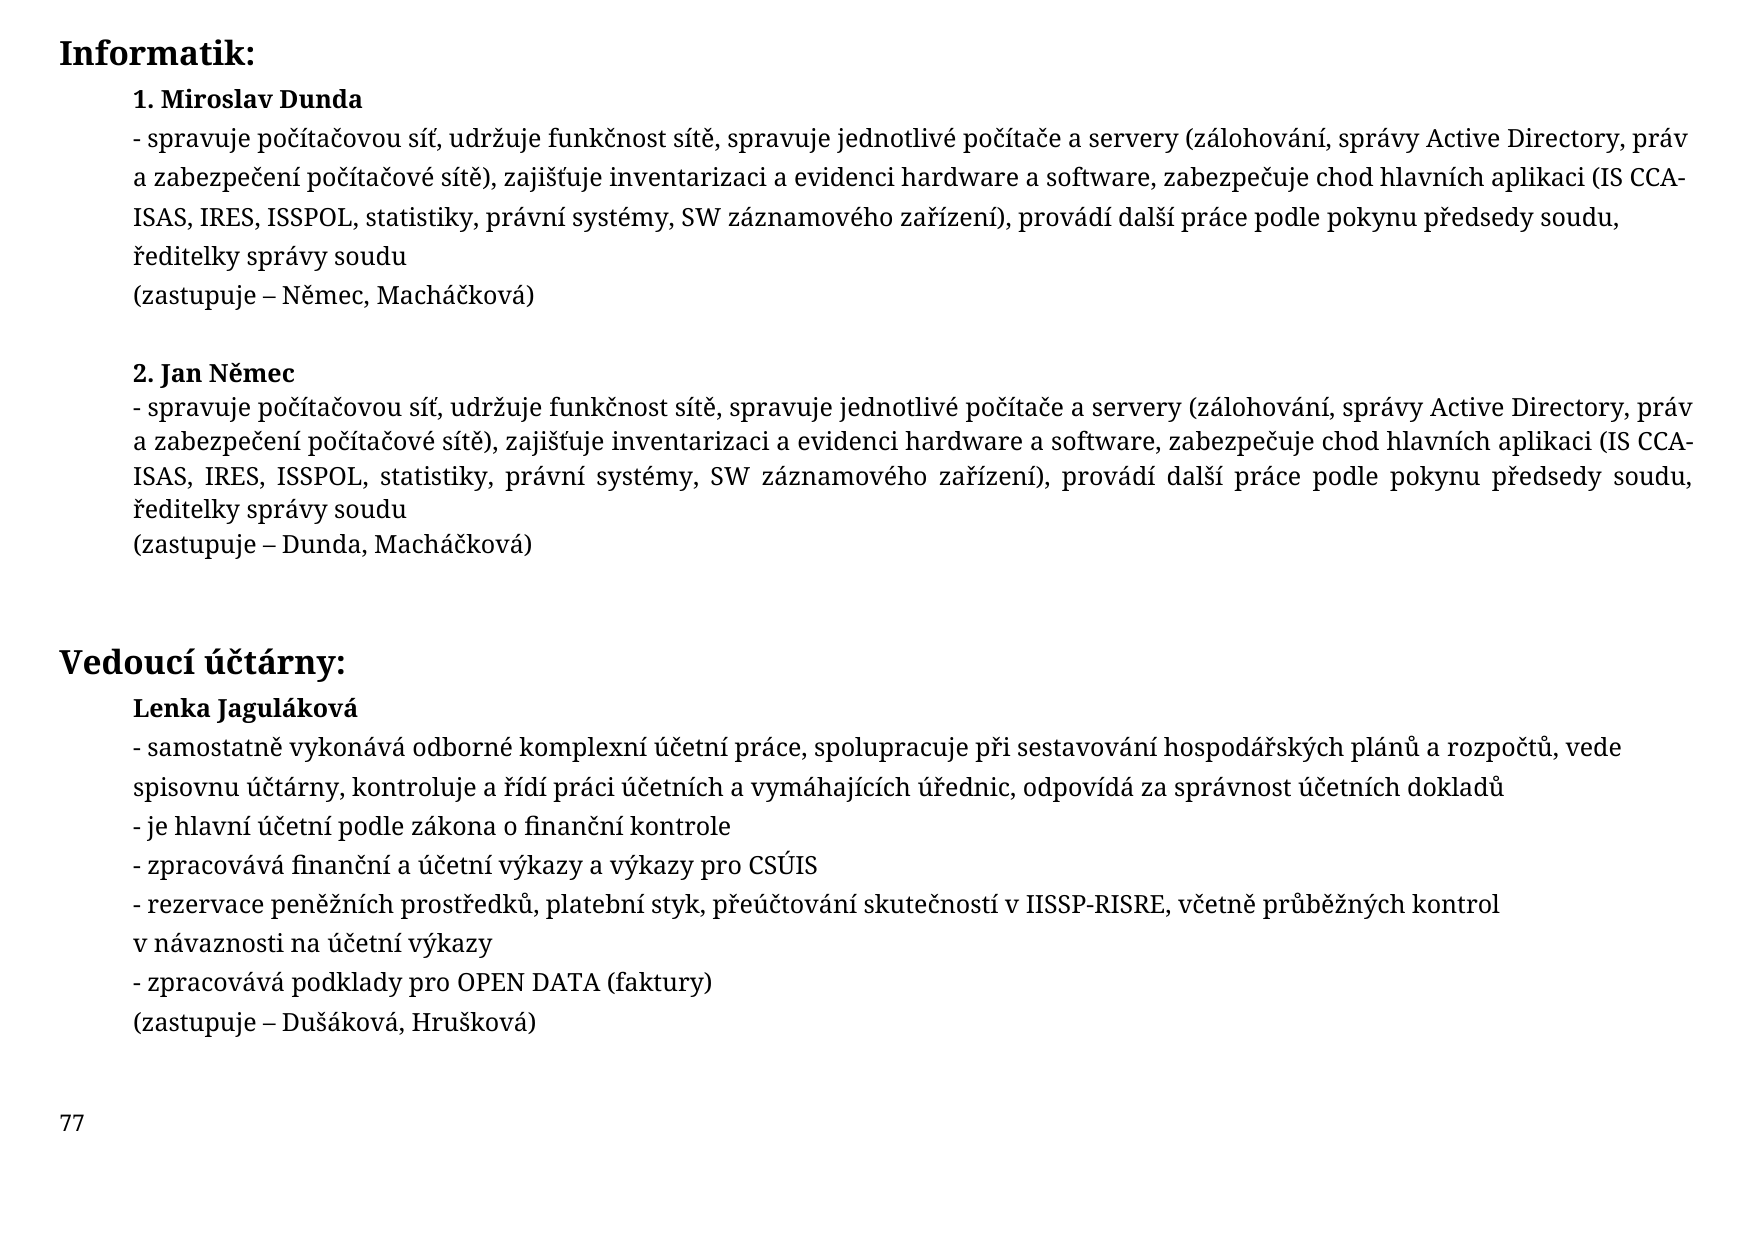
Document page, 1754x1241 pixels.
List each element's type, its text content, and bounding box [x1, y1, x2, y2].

text (zastupuje – Němec, Macháčková) [59, 278, 1695, 312]
text - samostatně vykonává odborné komplexní účetní práce, spolupracuje při sestavování hospodářských plánů a rozpočtů, vede spisovnu účtárny, kontroluje a řídí práci účetních a vymáhajících úřednic, odpovídá za správnost účetních dokladů [133, 730, 1695, 803]
text Lenka Jaguláková [59, 691, 1695, 725]
text Informatik: [59, 29, 1695, 75]
text - zpracovává finanční a účetní výkazy a výkazy pro CSÚIS [59, 847, 1695, 882]
text - spravuje počítačovou síť, udržuje funkčnost sítě, spravuje jednotlivé počítače a servery (zálohování, správy Active Directory, práv a zabezpečení počítačové sítě), zajišťuje inventarizaci a evidenci hardware a software, zabezpečuje chod hlavních aplikaci (IS CCA-ISAS, IRES, ISSPOL, statistiky, právní systémy, SW záznamového zařízení), provádí další práce podle pokynu předsedy soudu, ředitelky správy soudu [133, 390, 1695, 526]
text - zpracovává podklady pro OPEN DATA (faktury) [59, 965, 1695, 999]
text - spravuje počítačovou síť, udržuje funkčnost sítě, spravuje jednotlivé počítače a servery (zálohování, správy Active Directory, práv a zabezpečení počítačové sítě), zajišťuje inventarizaci a evidenci hardware a software, zabezpečuje chod hlavních aplikaci (IS CCA-ISAS, IRES, ISSPOL, statistiky, právní systémy, SW záznamového zařízení), provádí další práce podle pokynu předsedy soudu, ředitelky správy soudu [133, 121, 1695, 272]
text 2. Jan Němec [133, 356, 1695, 390]
text v návaznosti na účetní výkazy [59, 926, 1695, 960]
text 1. Miroslav Dunda [59, 82, 1695, 116]
text Vedoucí účtárny: [59, 639, 1695, 684]
text (zastupuje – Dušáková, Hrušková) [59, 1004, 1695, 1038]
text (zastupuje – Dunda, Macháčková) [133, 526, 1695, 560]
text - je hlavní účetní podle zákona o finanční kontrole [59, 808, 1695, 842]
text - rezervace peněžních prostředků, platební styk, přeúčtování skutečností v IISSP-RISRE, včetně průběžných kontrol [59, 887, 1695, 921]
